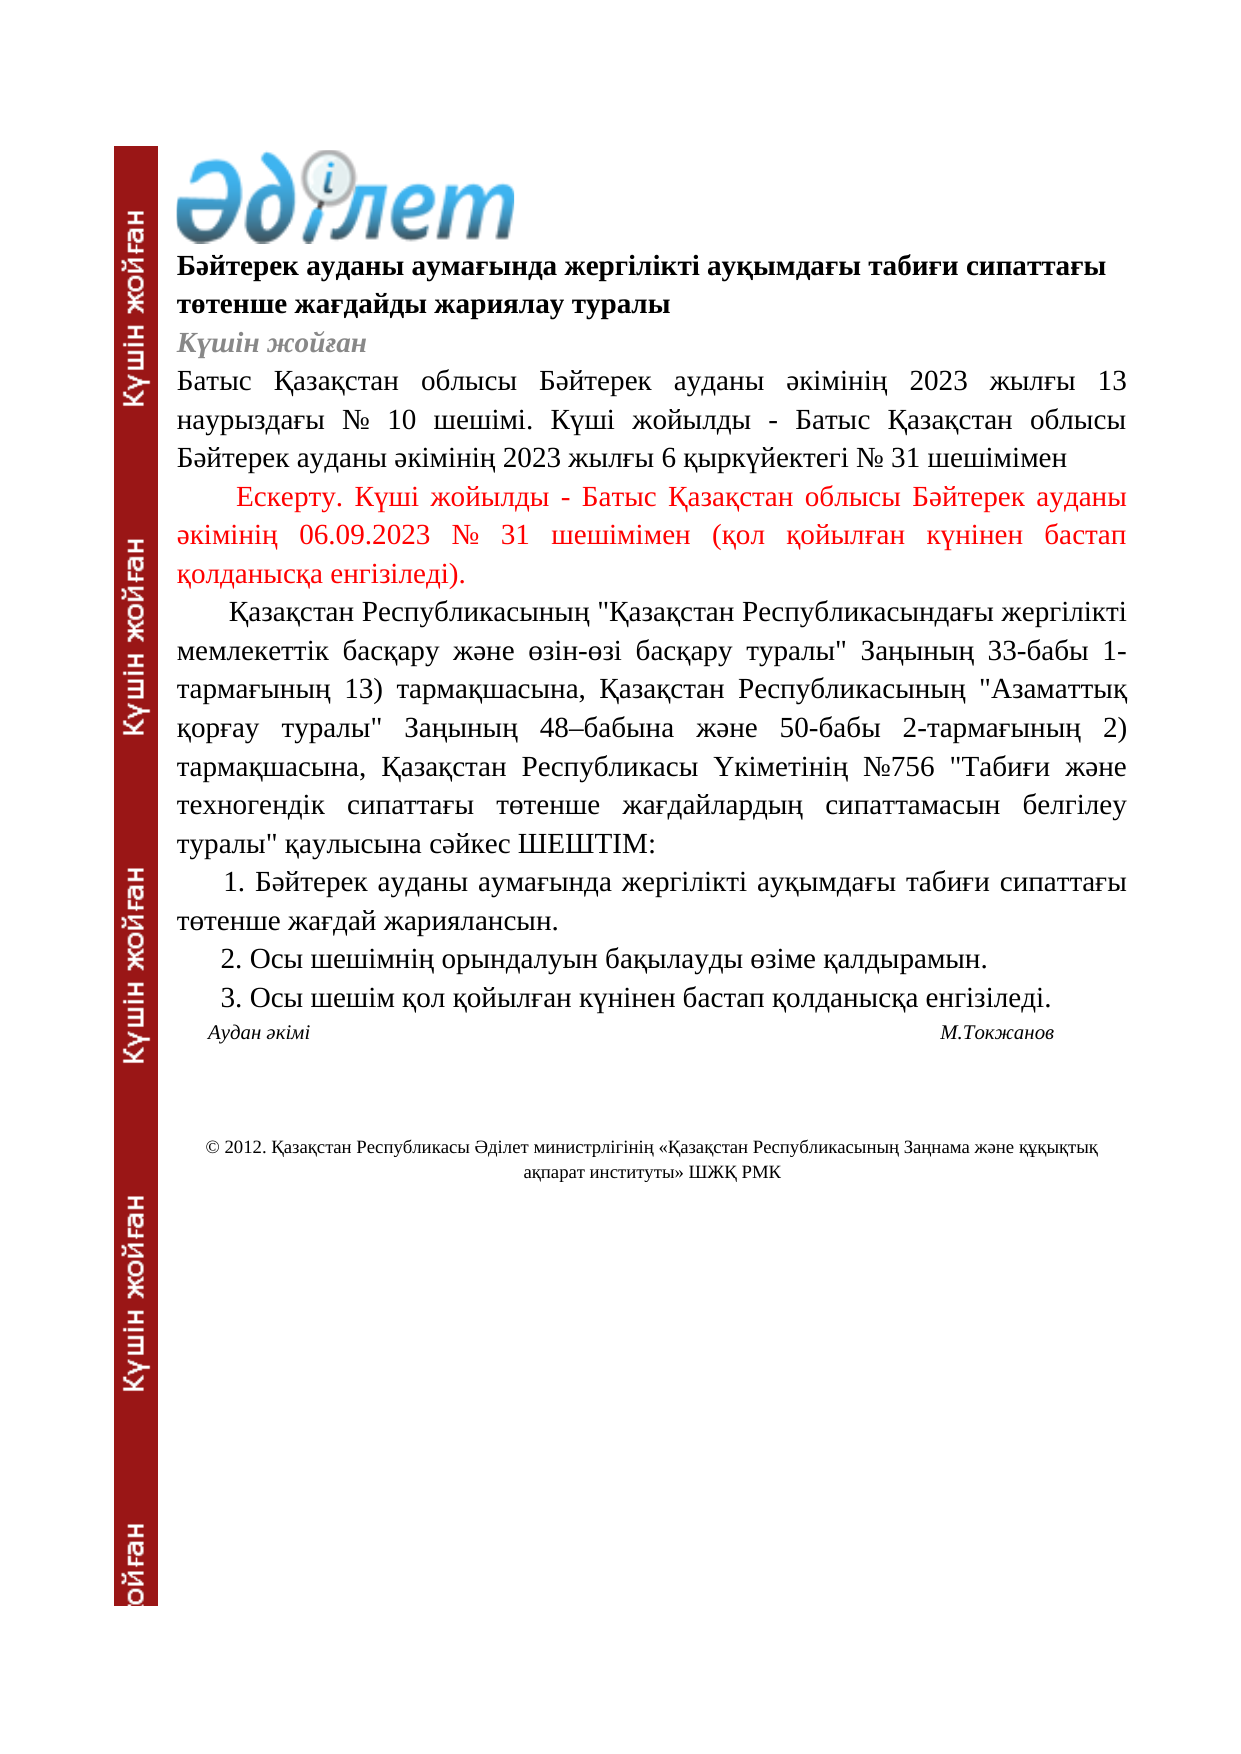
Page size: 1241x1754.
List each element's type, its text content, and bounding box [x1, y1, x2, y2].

picture [176, 150, 515, 244]
text 1. Бәйтерек ауданы аумағында жергілікті ауқымдағы табиғи сипаттағы төтенше жағдай жариялансын. [112, 864, 1128, 936]
text 2. Осы шешімнің орындалуын бақылауды өзіме қалдырамын. [112, 941, 1128, 975]
text © 2012. Қазақстан Республикасы Әділет министрлігінің «Қазақстан Республикасының Заңнама және құқықтық ақпарат институты» ШЖҚ РМК [112, 1136, 1128, 1183]
table_header Аудан әкімі [101, 1019, 939, 1049]
text Бәйтерек ауданы аумағында жергілікті ауқымдағы табиғи сипаттағы төтенше жағдайды жариялау туралы [112, 248, 1128, 320]
text Батыс Қазақстан облысы Бәйтерек ауданы әкімінің 2023 жылғы 13 наурыздағы № 10 шешімі. Күші жойылды - Батыс Қазақстан облысы Бәйтерек ауданы әкімінің 2023 жылғы 6 қыркүйектегі № 31 шешімімен [112, 363, 1128, 474]
picture [114, 358, 158, 363]
table_header М.Токжанов [939, 1019, 1240, 1049]
picture [114, 1013, 158, 1019]
picture [114, 589, 158, 594]
picture [114, 859, 158, 864]
picture [114, 1183, 158, 1606]
text 3. Осы шешім қол қойылған күнінен бастап қолданысқа енгiзiледi. [112, 980, 1128, 1013]
picture [114, 1049, 158, 1136]
picture [114, 474, 158, 479]
picture [114, 320, 158, 325]
text Күшін жойған [112, 325, 1128, 358]
picture [114, 146, 158, 248]
picture [114, 975, 158, 980]
text Ескерту. Күші жойылды - Батыс Қазақстан облысы Бәйтерек ауданы әкімінің 06.09.2023 № 31 шешімімен (қол қойылған күнінен бастап қолданысқа енгiзiледi). [112, 479, 1128, 589]
text Қазақстан Республикасының "Қазақстан Республикасындағы жергілікті мемлекеттік басқару және өзін-өзі басқару туралы" Заңының 33-бабы 1-тармағының 13) тармақшасына, Қазақстан Республикасының "Азаматтық қорғау туралы" Заңының 48–бабына және 50-бабы 2-тармағының 2) тармақшасына, Қазақстан Республикасы Үкіметінің №756 "Табиғи және техногендік сипаттағы төтенше жағдайлардың сипаттамасын белгілеу туралы" қаулысына сәйкес ШЕШТІМ: [112, 594, 1128, 859]
picture [114, 936, 158, 941]
